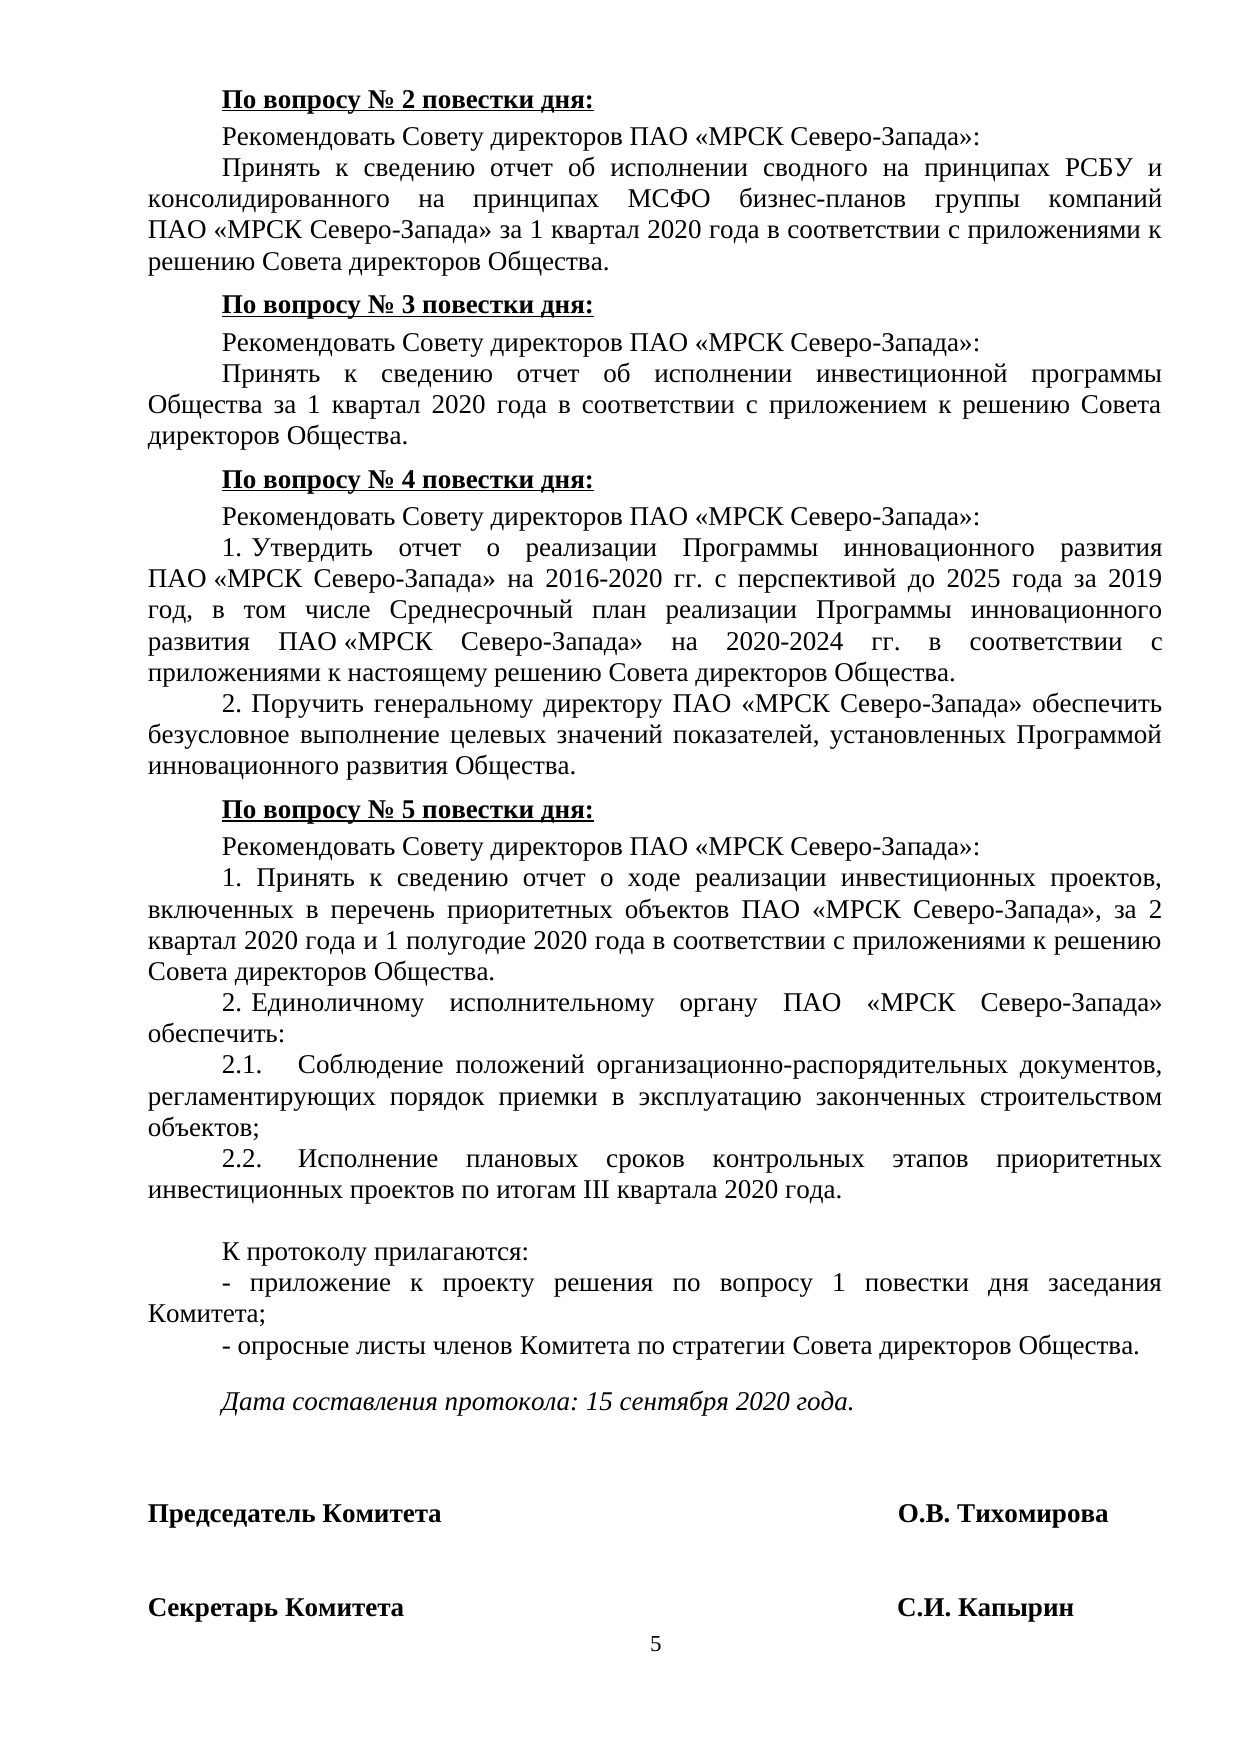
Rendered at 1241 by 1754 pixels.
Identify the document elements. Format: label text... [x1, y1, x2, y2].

text Секретарь Комитета С.И. Капырин [148, 1591, 1163, 1622]
text По вопросу № 4 повестки дня: [148, 463, 1163, 494]
list Рекомендовать Совету директоров ПАО «МРСК Северо-Запада»: [148, 500, 1163, 531]
list Рекомендовать Совету директоров ПАО «МРСК Северо-Запада»: [148, 326, 1163, 357]
list 1. Утвердить отчет о реализации Программы инновационного развития ПАО «МРСК Северо-Запада» на 2016-2020 гг. с перспективой до 2025 года за 2019 год, в том числе Среднесрочный план реализации Программы инновационного развития ПАО «МРСК Северо-Запада» на 2020-2024 гг. в соответствии с приложениями к настоящему решению Совета директоров Общества. [148, 531, 1163, 687]
list Рекомендовать Совету директоров ПАО «МРСК Северо-Запада»: [148, 120, 1163, 151]
list Принять к сведению отчет об исполнении сводного на принципах РСБУ и консолидированного на принципах МСФО бизнес-планов группы компаний ПАО «МРСК Северо-Запада» за 1 квартал 2020 года в соответствии с приложениями к решению Совета директоров Общества. [148, 151, 1163, 276]
text - приложение к проекту решения по вопросу 1 повестки дня заседания Комитета; [148, 1266, 1163, 1329]
text Председатель Комитета О.В. Тихомирова [148, 1497, 1163, 1528]
list К протоколу прилагаются: [148, 1235, 1163, 1266]
text По вопросу № 3 повестки дня: [148, 288, 1163, 319]
list 2. Единоличному исполнительному органу ПАО «МРСК Северо-Запада» обеспечить: [148, 986, 1163, 1048]
text По вопросу № 5 повестки дня: [148, 793, 1163, 824]
list 2.2. Исполнение плановых сроков контрольных этапов приоритетных инвестиционных проектов по итогам III квартала 2020 года. [148, 1142, 1163, 1204]
list 1. Принять к сведению отчет о ходе реализации инвестиционных проектов, включенных в перечень приоритетных объектов ПАО «МРСК Северо-Запада», за 2 квартал 2020 года и 1 полугодие 2020 года в соответствии с приложениями к решению Совета директоров Общества. [148, 862, 1163, 986]
list 2. Поручить генеральному директору ПАО «МРСК Северо-Запада» обеспечить безусловное выполнение целевых значений показателей, установленных Программой инновационного развития Общества. [148, 687, 1163, 781]
list 2.1. Соблюдение положений организационно-распорядительных документов, регламентирующих порядок приемки в эксплуатацию законченных строительством объектов; [148, 1048, 1163, 1142]
text Дата составления протокола: 15 сентября 2020 года. [148, 1385, 1163, 1416]
text По вопросу № 2 повестки дня: [148, 83, 1163, 114]
list Рекомендовать Совету директоров ПАО «МРСК Северо-Запада»: [148, 830, 1163, 862]
list Принять к сведению отчет об исполнении инвестиционной программы Общества за 1 квартал 2020 года в соответствии с приложением к решению Совета директоров Общества. [148, 357, 1163, 450]
text - опросные листы членов Комитета по стратегии Совета директоров Общества. [148, 1329, 1163, 1360]
